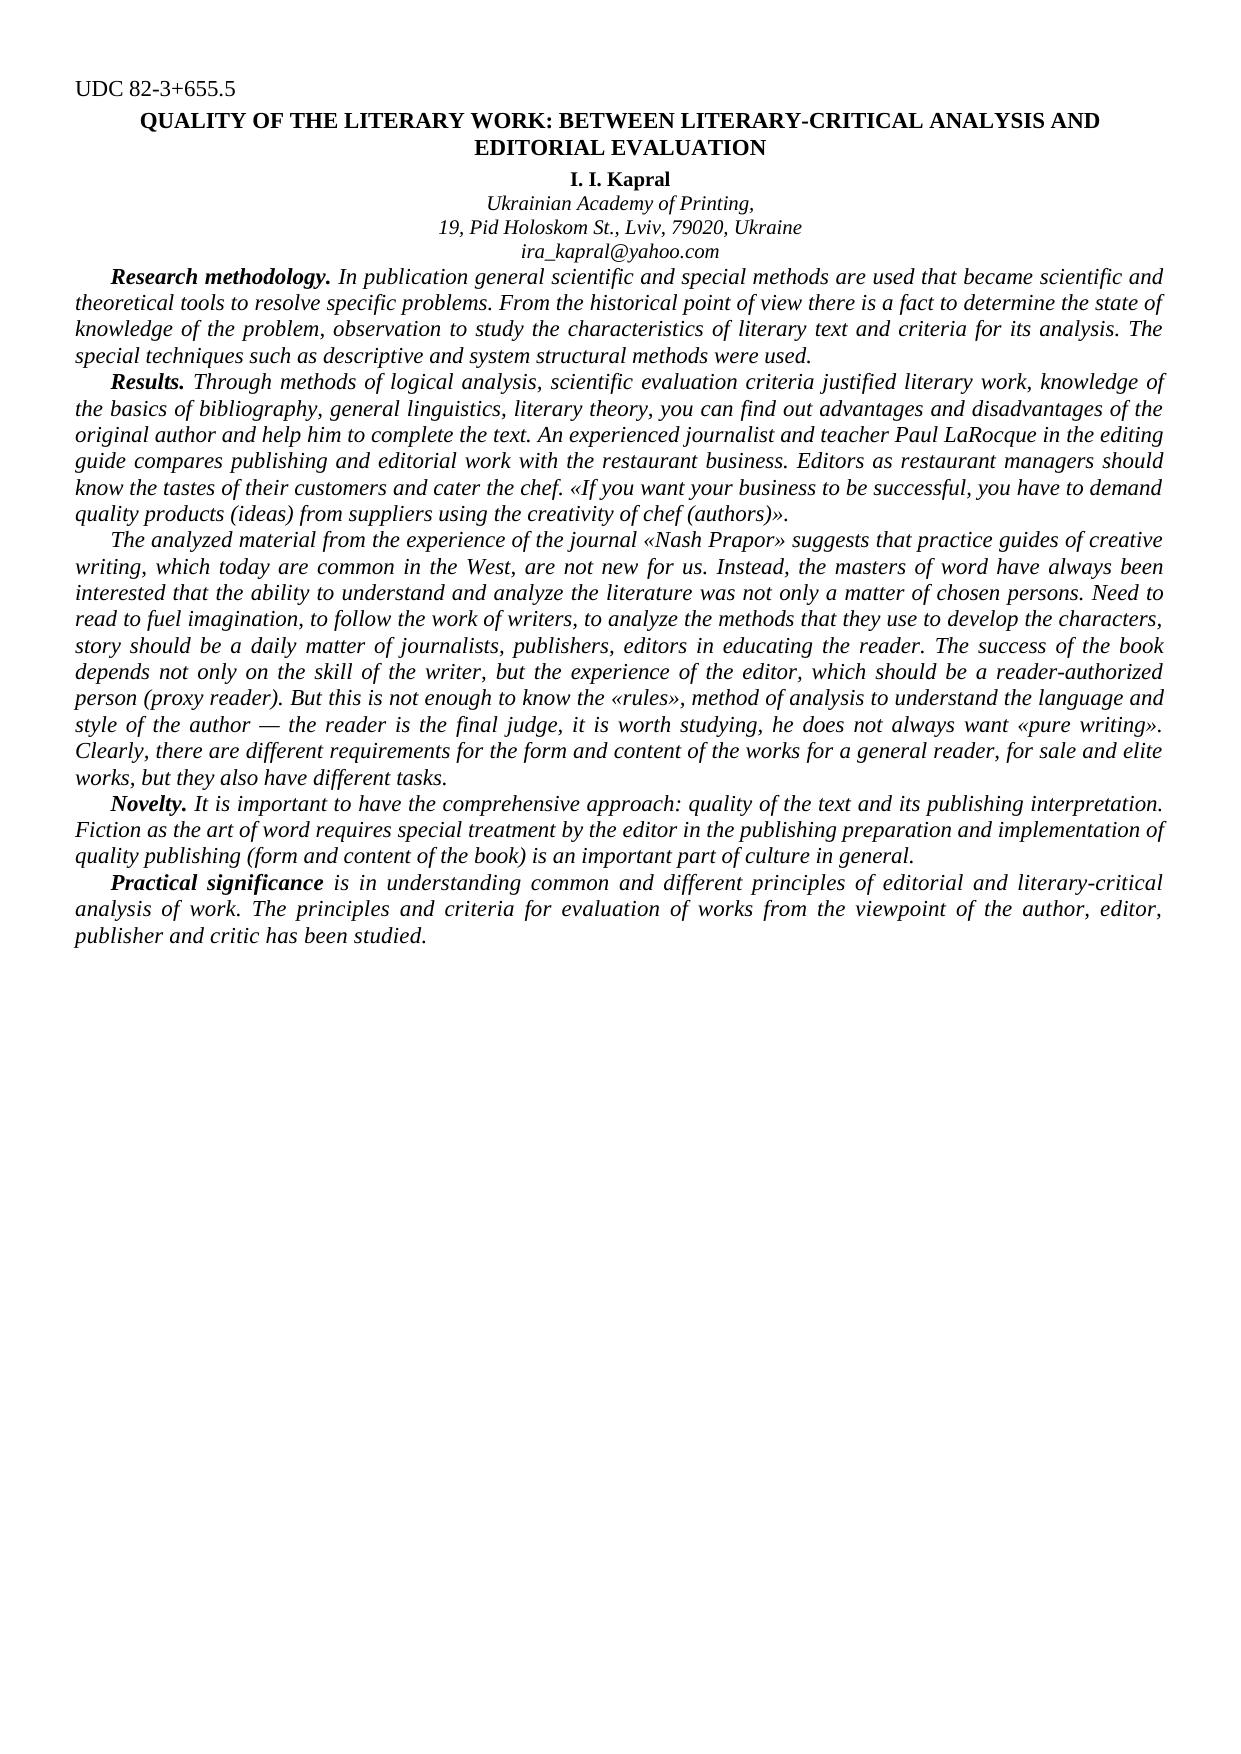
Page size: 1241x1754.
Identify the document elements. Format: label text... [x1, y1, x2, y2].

text Research methodology. In publication general scientific and special methods are used that became scientific and theoretical tools to resolve specific problems. From the historical point of view there is a fact to determine the state of knowledge of the problem, observation to study the characteristics of literary text and criteria for its analysis. The special techniques such as descriptive and system structural methods were used. [75, 263, 1165, 368]
text Practical significance is in understanding common and different principles of editorial and literary-critical analysis of work. The principles and criteria for evaluation of works from the viewpoint of the author, editor, publisher and critic has been studied. [75, 869, 1165, 948]
text Novelty. It is important to have the comprehensive approach: quality of the text and its publishing interpretation. Fiction as the art of word requires special treatment by the editor in the publishing preparation and implementation of quality publishing (form and content of the book) is an important part of culture in general. [75, 790, 1165, 869]
text UDC 82-3+655.5 [75, 75, 1165, 101]
text The analyzed material from the experience of the journal «Nash Prapor» suggests that practice guides of creative writing, which today are common in the West, are not new for us. Instead, the masters of word have always been interested that the ability to understand and analyze the literature was not only a matter of chosen persons. Need to read to fuel imagination, to follow the work of writers, to analyze the methods that they use to develop the characters, story should be a daily matter of journalists, publishers, editors in educating the reader. The success of the book depends not only on the skill of the writer, but the experience of the editor, which should be a reader-authorized person (proxy reader). But this is not enough to know the «rules», method of analysis to understand the language and style of the author — the reader is the final judge, it is worth studying, he does not always want «pure writing». Clearly, there are different requirements for the form and content of the works for a general reader, for sale and elite works, but they also have different tasks. [75, 526, 1165, 790]
text QUALITY OF THE LITERARY WORK: BETWEEN LITERARY-CRITICAL ANALYSIS AND EDITORIAL EVALUATION [75, 108, 1165, 160]
text Results. Through methods of logical analysis, scientific evaluation criteria justified literary work, knowledge of the basics of bibliography, general linguistics, literary theory, you can find out advantages and disadvantages of the original author and help him to complete the text. An experienced journalist and teacher Paul LaRocque in the editing guide compares publishing and editorial work with the restaurant business. Editors as restaurant managers should know the tastes of their customers and cater the chef. «If you want your business to be successful, you have to demand quality products (ideas) from suppliers using the creativity of chef (authors)». [75, 368, 1165, 526]
text I. I. Kapral [75, 167, 1165, 191]
text Ukrainian Academy of Printing, 19, Pid Holoskom St., Lviv, 79020, Ukraine ira_kapral@yahoo.com [75, 191, 1165, 263]
